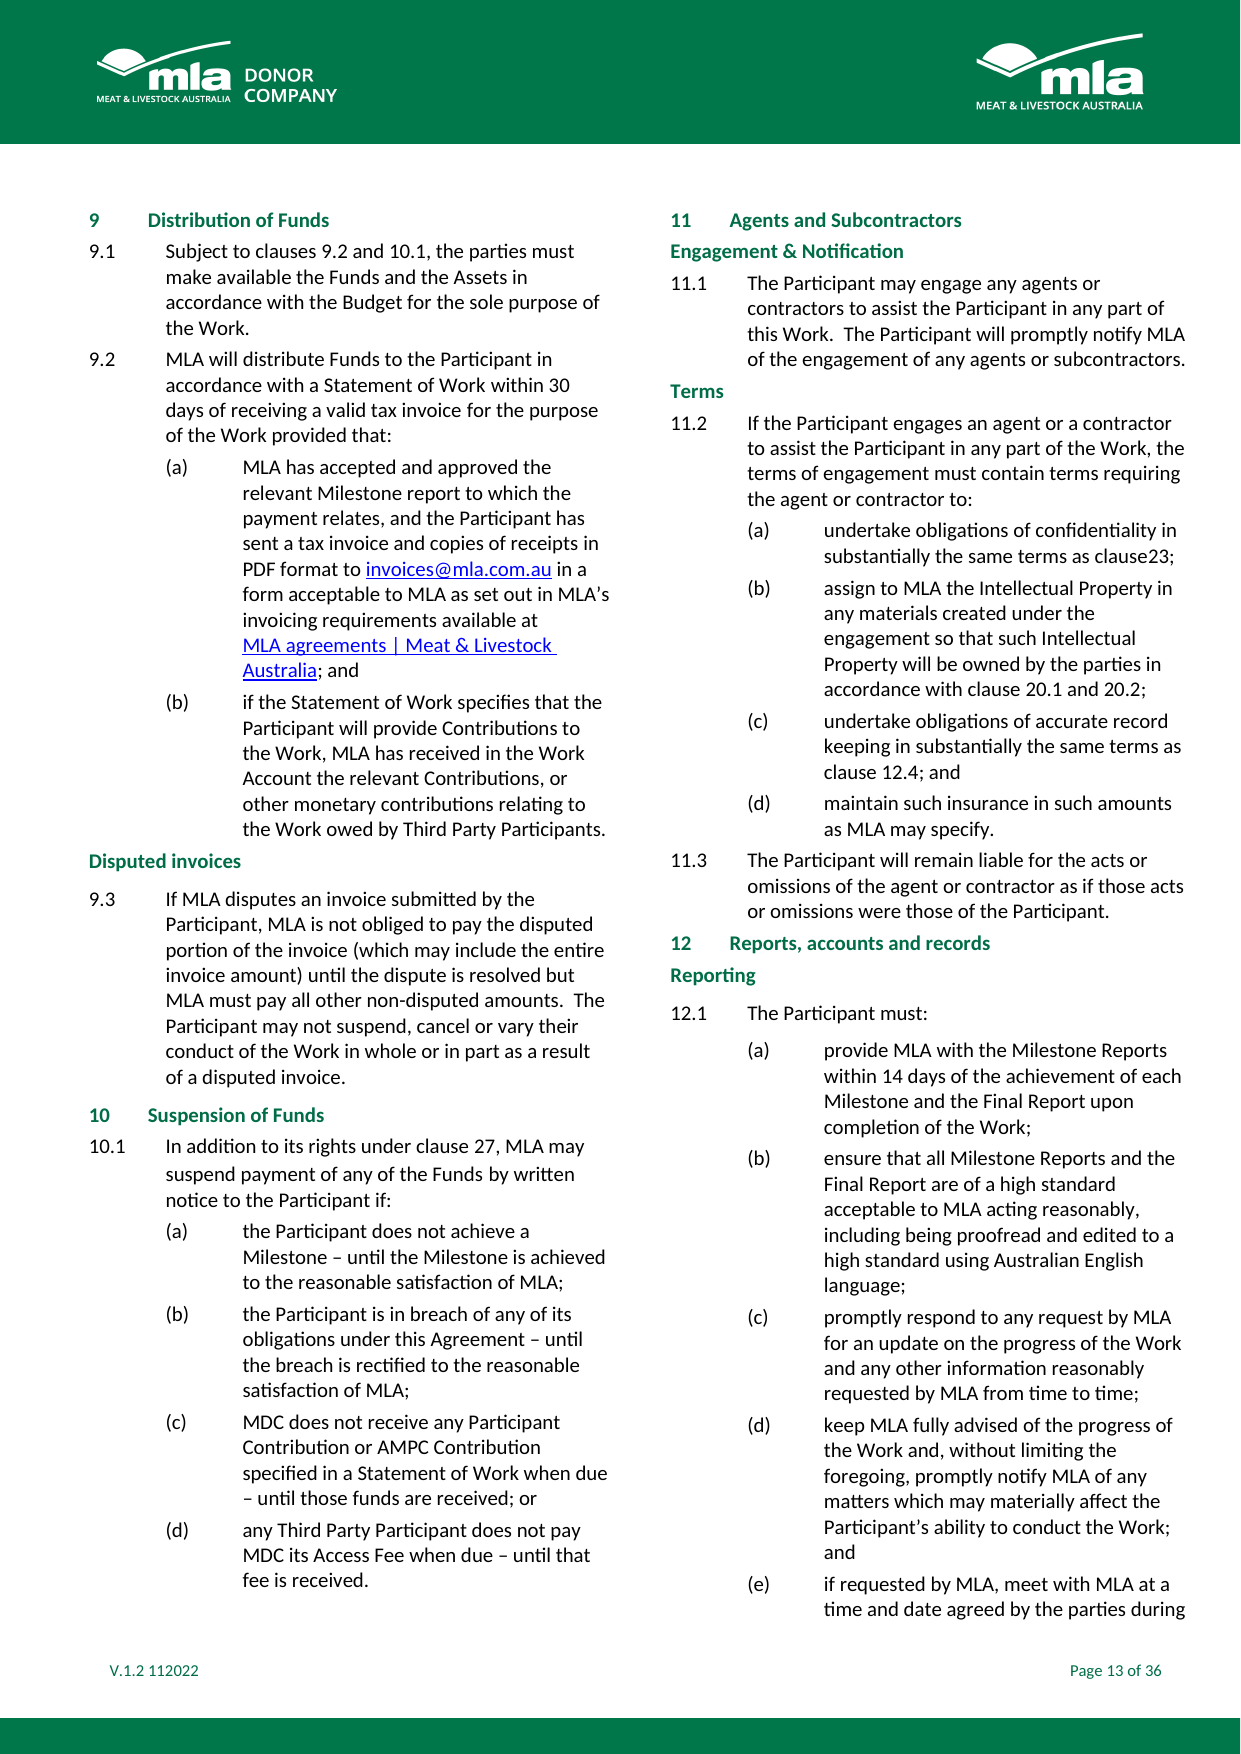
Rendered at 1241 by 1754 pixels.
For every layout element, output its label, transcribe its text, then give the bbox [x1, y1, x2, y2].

subtitle If MLA disputes an invoice submitted by the Participant, MLA is not obliged to pay the disputed portion of the invoice (which may include the entire invoice amount) until the dispute is resolved but MLA must pay all other non-disputed amounts. The Participant may not suspend, cancel or vary their conduct of the Work in whole or in part as a result of a disputed invoice. [89, 886, 611, 1089]
subtitle ensure that all Milestone Reports and the Final Report are of a high standard acceptable to MLA acting reasonably, including being proofread and edited to a high standard using Australian English language; [747, 1146, 1193, 1298]
subtitle MLA has accepted and approved the relevant Milestone report to which the payment relates, and the Participant has sent a tax invoice and copies of receipts in PDF format to invoices@mla.com.au in a form acceptable to MLA as set out in MLA’s invoicing requirements available at MLA agreements | Meat & Livestock Australia; and [165, 454, 611, 683]
text Terms [670, 378, 1193, 403]
subtitle Agents and Subcontractors [670, 207, 1193, 232]
subtitle Subject to clauses 9.2 and 10.1, the parties must make available the Funds and the Assets in accordance with the Budget for the sole purpose of the Work. [89, 238, 611, 340]
subtitle maintain such insurance in such amounts as MLA may specify. [747, 791, 1193, 841]
subtitle Distribution of Funds [89, 207, 611, 232]
picture [0, 0, 1241, 144]
subtitle promptly respond to any request by MLA for an update on the progress of the Work and any other information reasonably requested by MLA from time to time; [747, 1304, 1193, 1406]
subtitle undertake obligations of accurate record keeping in substantially the same terms as clause 12.4; and [747, 708, 1193, 784]
subtitle any Third Party Participant does not pay MDC its Access Fee when due – until that fee is received. [165, 1517, 611, 1593]
subtitle If the Participant engages an agent or a contractor to assist the Participant in any part of the Work, the terms of engagement must contain terms requiring the agent or contractor to: [670, 410, 1193, 511]
subtitle Reports, accounts and records [670, 930, 1193, 956]
subtitle The Participant may engage any agents or contractors to assist the Participant in any part of this Work. The Participant will promptly notify MLA of the engagement of any agents or subcontractors. [670, 270, 1193, 372]
subtitle MDC does not receive any Participant Contribution or AMPC Contribution specified in a Statement of Work when due – until those funds are received; or [165, 1409, 611, 1511]
subtitle MLA will distribute Funds to the Participant in accordance with a Statement of Work within 30 days of receiving a valid tax invoice for the purpose of the Work provided that: [89, 346, 611, 448]
subtitle provide MLA with the Milestone Reports within 14 days of the achievement of each Milestone and the Final Report upon completion of the Work; [747, 1038, 1193, 1139]
subtitle the Participant does not achieve a Milestone – until the Milestone is achieved to the reasonable satisfaction of MLA; [165, 1218, 611, 1295]
subtitle In addition to its rights under clause 27, MLA may suspend payment of any of the Funds by written notice to the Participant if: [89, 1133, 611, 1212]
text Engagement & Notification [670, 238, 1193, 264]
text Reporting [670, 962, 1193, 987]
subtitle The Participant will remain liable for the acts or omissions of the agent or contractor as if those acts or omissions were those of the Participant. [670, 848, 1193, 924]
subtitle if the Statement of Work specifies that the Participant will provide Contributions to the Work, MLA has received in the Work Account the relevant Contributions, or other monetary contributions relating to the Work owed by Third Party Participants. [165, 689, 611, 842]
text Disputed invoices [89, 848, 611, 873]
subtitle assign to MLA the Intellectual Property in any materials created under the engagement so that such Intellectual Property will be owned by the parties in accordance with clause 20.1 and 20.2; [747, 575, 1193, 702]
picture [0, 1717, 1241, 1754]
subtitle undertake obligations of confidentiality in substantially the same terms as clause23; [747, 518, 1193, 568]
subtitle Suspension of Funds [89, 1102, 611, 1127]
subtitle The Participant must: [670, 1000, 1193, 1025]
subtitle keep MLA fully advised of the progress of the Work and, without limiting the foregoing, promptly notify MLA of any matters which may materially affect the Participant’s ability to conduct the Work; and [747, 1412, 1193, 1565]
subtitle the Participant is in breach of any of its obligations under this Agreement – until the breach is rectified to the reasonable satisfaction of MLA; [165, 1301, 611, 1403]
